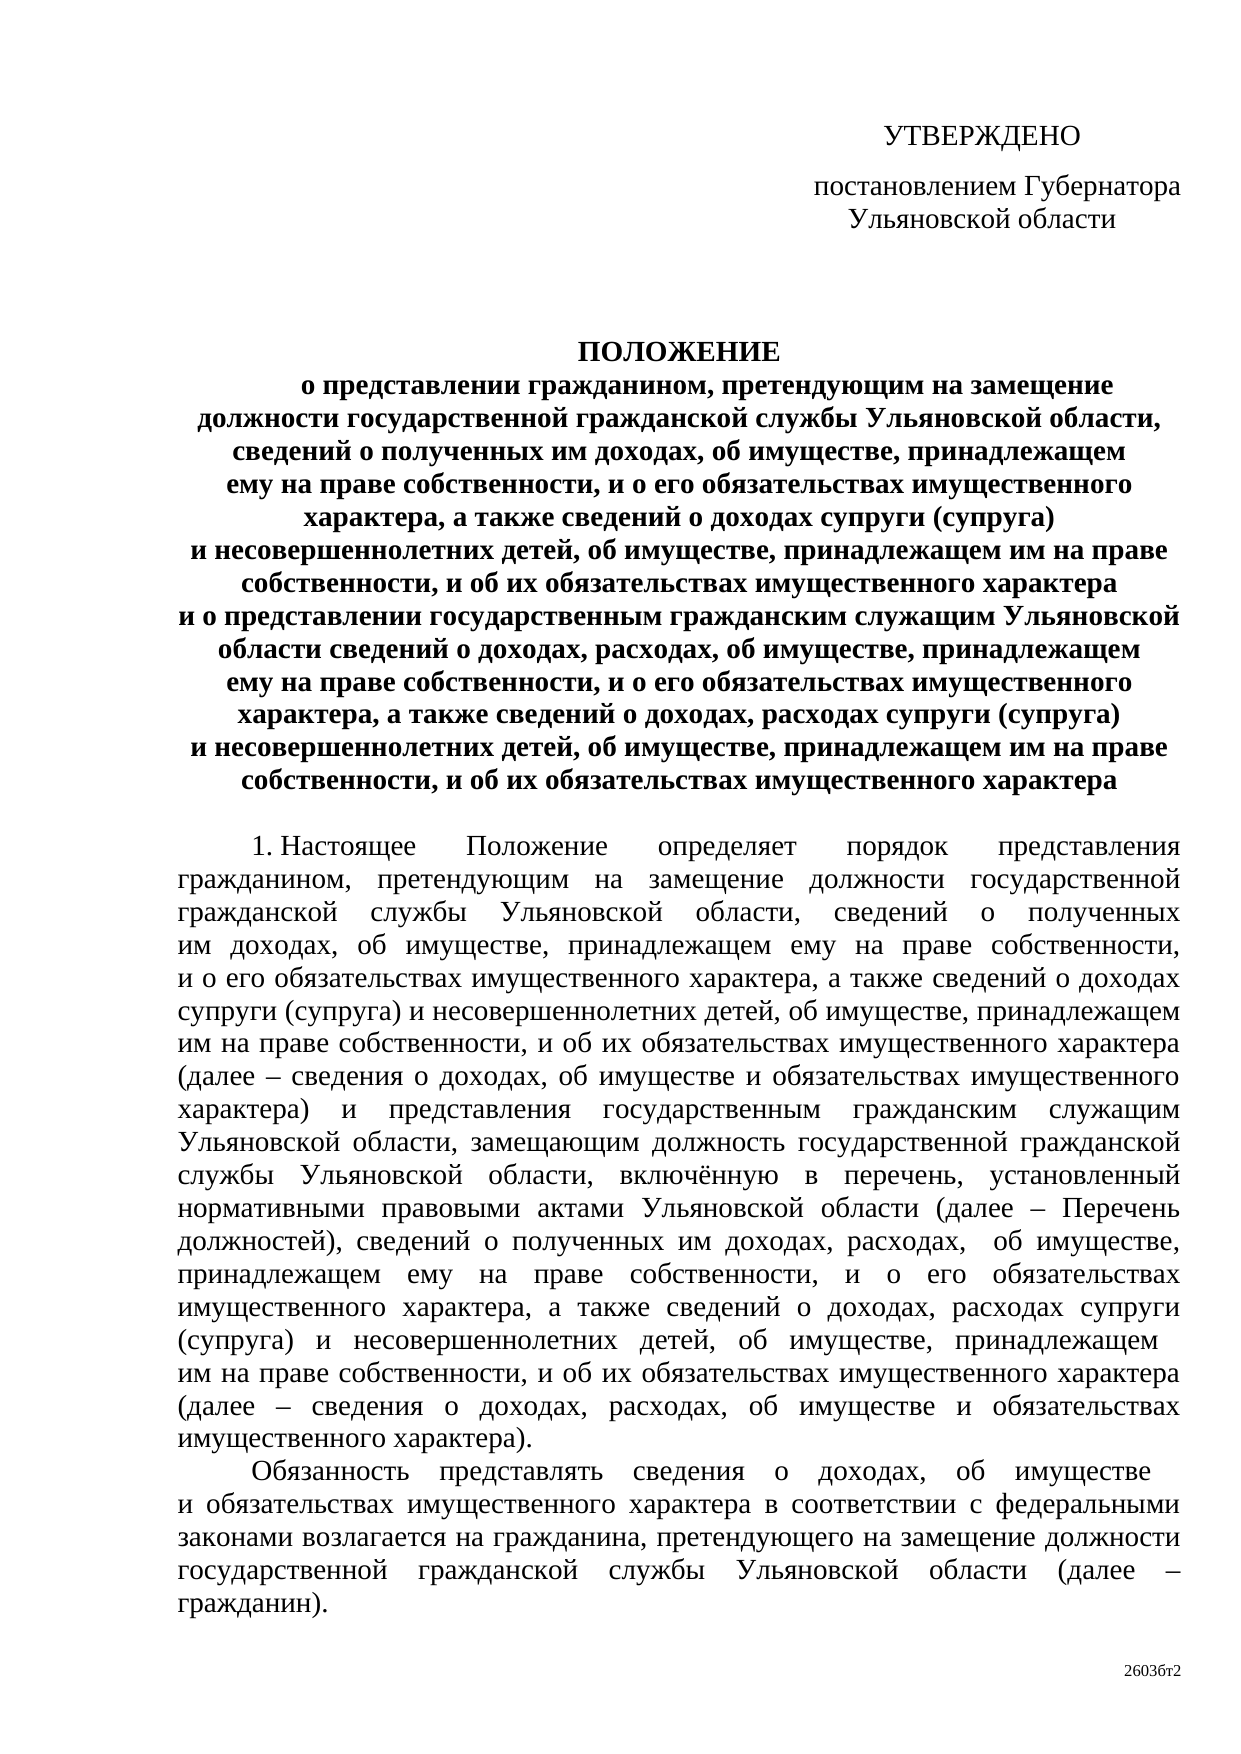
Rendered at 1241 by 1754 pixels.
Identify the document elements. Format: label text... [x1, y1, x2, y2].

text Обязанность представлять сведения о доходах, об имуществе и обязательствах имущественного характера в соответствии с федеральными законами возлагается на гражданина, претендующего на замещение должности государственной гражданской службы Ульяновской области (далее – гражданин). [177, 1454, 1181, 1619]
text ПОЛОЖЕНИЕ [177, 335, 1181, 368]
text 1. Настоящее Положение определяет порядок представления гражданином, претендующим на замещение должности государственной гражданской службы Ульяновской области, сведений о полученных им доходах, об имуществе, принадлежащем ему на праве собственности, и о его обязательствах имущественного характера, а также сведений о доходах супруги (супруга) и несовершеннолетних детей, об имуществе, принадлежащем им на праве собственности, и об их обязательствах имущественного характера (далее – сведения о доходах, об имуществе и обязательствах имущественного характера) и представления государственным гражданским служащим Ульяновской области, замещающим должность государственной гражданской службы Ульяновской области, включённую в перечень, установленный нормативными правовыми актами Ульяновской области (далее – Перечень должностей), сведений о полученных им доходах, расходах, об имуществе, принадлежащем ему на праве собственности, и о его обязательствах имущественного характера, а также сведений о доходах, расходах супруги (супруга) и несовершеннолетних детей, об имуществе, принадлежащем им на праве собственности, и об их обязательствах имущественного характера (далее – сведения о доходах, расходах, об имуществе и обязательствах имущественного характера). [177, 829, 1181, 1454]
text УТВЕРЖДЕНО [783, 118, 1181, 152]
text о представлении гражданином, претендующим на замещение должности государственной гражданской службы Ульяновской области, сведений о полученных им доходах, об имуществе, принадлежащем ему на праве собственности, и о его обязательствах имущественного характера, а также сведений о доходах супруги (супруга) и несовершеннолетних детей, об имуществе, принадлежащем им на праве собственности, и об их обязательствах имущественного характера и о представлении государственным гражданским служащим Ульяновской области сведений о доходах, расходах, об имуществе, принадлежащем ему на праве собственности, и о его обязательствах имущественного характера, а также сведений о доходах, расходах супруги (супруга) и несовершеннолетних детей, об имуществе, принадлежащем им на праве собственности, и об их обязательствах имущественного характера [177, 368, 1181, 796]
text постановлением Губернатора [177, 168, 1181, 202]
text Ульяновской области [783, 202, 1181, 235]
